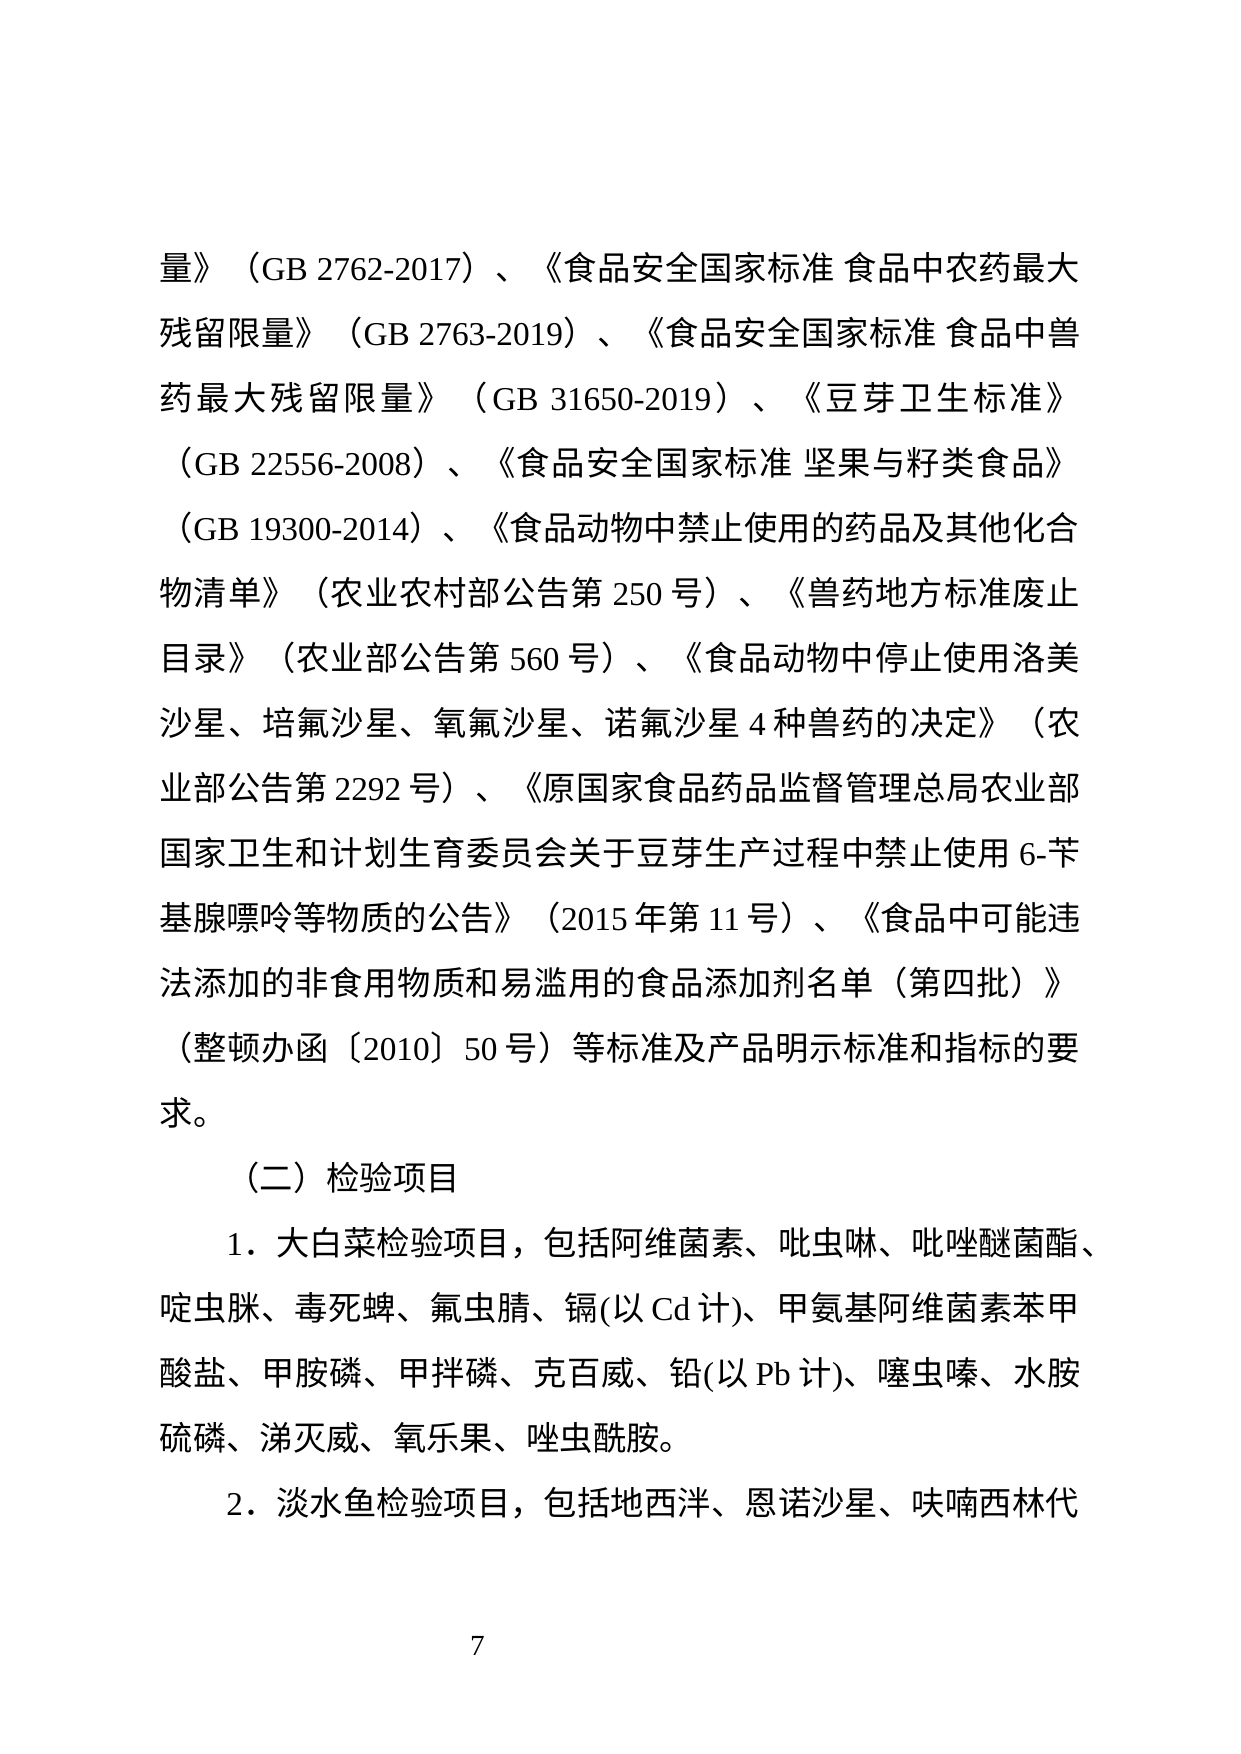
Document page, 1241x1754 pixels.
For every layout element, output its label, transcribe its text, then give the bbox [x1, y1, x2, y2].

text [159, 1468, 1081, 1533]
text （二）检验项目 [159, 1143, 1081, 1208]
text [159, 233, 1081, 1143]
text 1．大白菜检验项目，包括阿维菌素、吡虫啉、吡唑醚菌酯、啶虫脒、毒死蜱、氟虫腈、镉(以Cd计)、甲氨基阿维菌素苯甲酸盐、甲胺磷、甲拌磷、克百威、铅(以Pb计)、噻虫嗪、水胺硫磷、涕灭威、氧乐果、唑虫酰胺。 [159, 1208, 1081, 1468]
